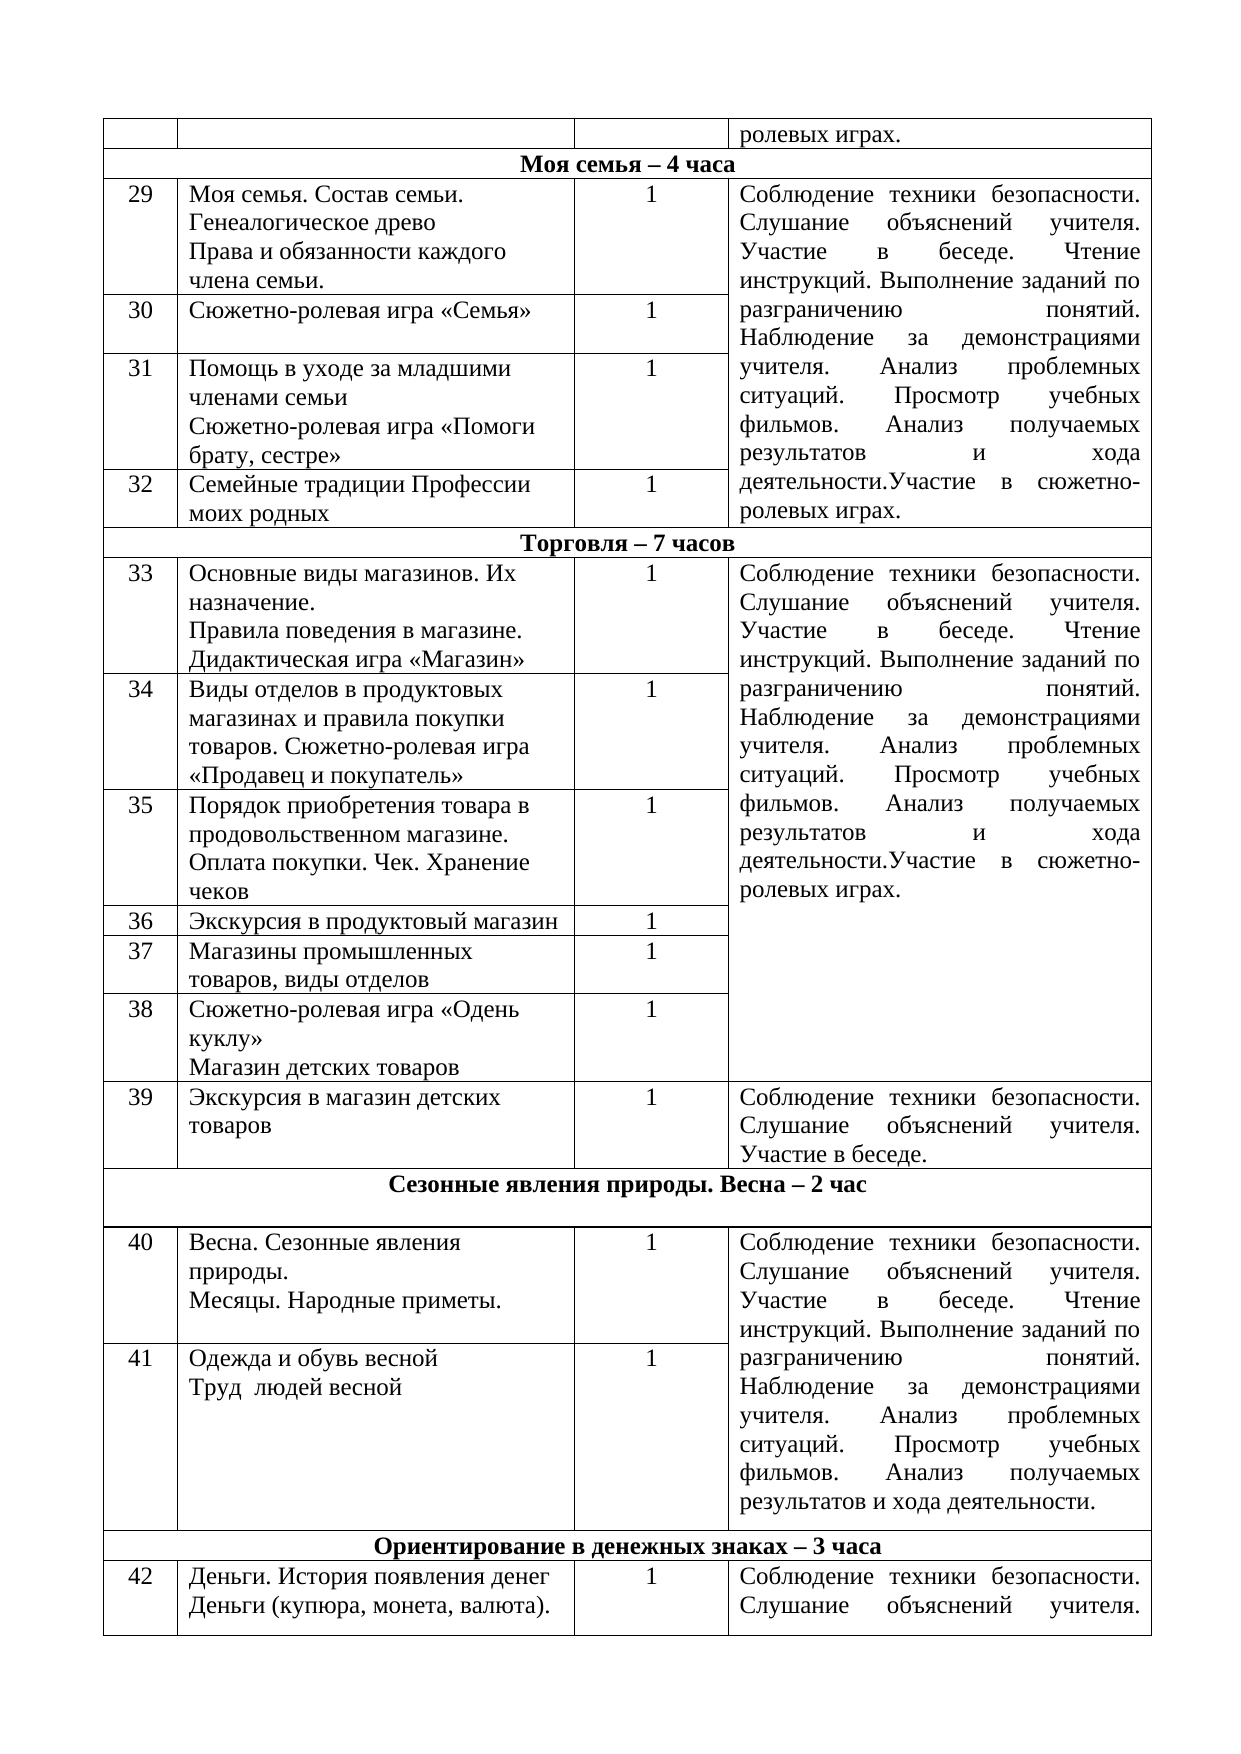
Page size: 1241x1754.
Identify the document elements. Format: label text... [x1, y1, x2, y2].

table_cell Экскурсия в магазин детских товаров [178, 1082, 574, 1168]
table_cell 30 [104, 295, 177, 352]
table_cell Виды отделов в продуктовых магазинах и правила покупки товаров. Сюжетно-ролевая игра «Продавец и покупатель» [178, 674, 574, 789]
table_cell 1 [575, 295, 728, 352]
table_cell 1 [575, 558, 728, 673]
table_cell 1 [575, 1082, 728, 1168]
table_cell 36 [104, 906, 177, 935]
table_cell Моя семья. Состав семьи. Генеалогическое древо Права и обязанности каждого члена семьи. [178, 179, 574, 294]
table_cell Одежда и обувь весной Труд людей весной [178, 1344, 574, 1530]
table_cell 1 [575, 1561, 728, 1635]
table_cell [178, 119, 574, 148]
table_cell 42 [104, 1561, 177, 1635]
table_cell Торговля – 7 часов [104, 528, 1151, 557]
table_cell Весна. Сезонные явления природы. Месяцы. Народные приметы. [178, 1228, 574, 1342]
table_cell 1 [575, 470, 728, 527]
table_cell 1 [575, 790, 728, 905]
table_cell Сюжетно-ролевая игра «Семья» [178, 295, 574, 352]
table_cell Основные виды магазинов. Их назначение. Правила поведения в магазине. Дидактическая игра «Магазин» [178, 558, 574, 673]
table_cell Моя семья – 4 часа [104, 149, 1151, 178]
table_cell Помощь в уходе за младшими членами семьи Сюжетно-ролевая игра «Помоги брату, сестре» [178, 354, 574, 468]
table_cell 39 [104, 1082, 177, 1168]
table_cell 33 [104, 558, 177, 673]
table_cell 41 [104, 1344, 177, 1530]
table_cell Порядок приобретения товара в продовольственном магазине. Оплата покупки. Чек. Хранение чеков [178, 790, 574, 905]
table_cell 1 [575, 1228, 728, 1342]
table_cell Сезонные явления природы. Весна – 2 час [104, 1169, 1151, 1226]
table_cell 1 [575, 354, 728, 468]
table_cell 1 [575, 994, 728, 1081]
table_cell Сюжетно-ролевая игра «Одень куклу» Магазин детских товаров [178, 994, 574, 1081]
table_cell 1 [575, 179, 728, 294]
table_cell 29 [104, 179, 177, 294]
table_cell 31 [104, 354, 177, 468]
table_cell Магазины промышленных товаров, виды отделов [178, 936, 574, 993]
table_cell 35 [104, 790, 177, 905]
table_cell 40 [104, 1228, 177, 1342]
table_cell Ориентирование в денежных знаках – 3 часа [104, 1531, 1151, 1560]
table_cell 32 [104, 470, 177, 527]
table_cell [729, 179, 1151, 527]
table_cell 34 [104, 674, 177, 789]
table_cell 28 [104, 119, 177, 148]
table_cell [178, 1561, 574, 1635]
table_cell 1 [575, 906, 728, 935]
table_cell Семейные традиции Профессии моих родных [178, 470, 574, 527]
table_cell Соблюдение техники безопасности. Слушание объяснений учителя. Участие в беседе. [729, 1082, 1151, 1168]
table_cell 1 [575, 1344, 728, 1530]
table_cell 1 [575, 674, 728, 789]
table_cell 1 [575, 119, 728, 148]
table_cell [729, 1561, 1151, 1635]
table_cell 38 [104, 994, 177, 1081]
table_cell Экскурсия в продуктовый магазин [178, 906, 574, 935]
table_cell 37 [104, 936, 177, 993]
table_cell 1 [575, 936, 728, 993]
